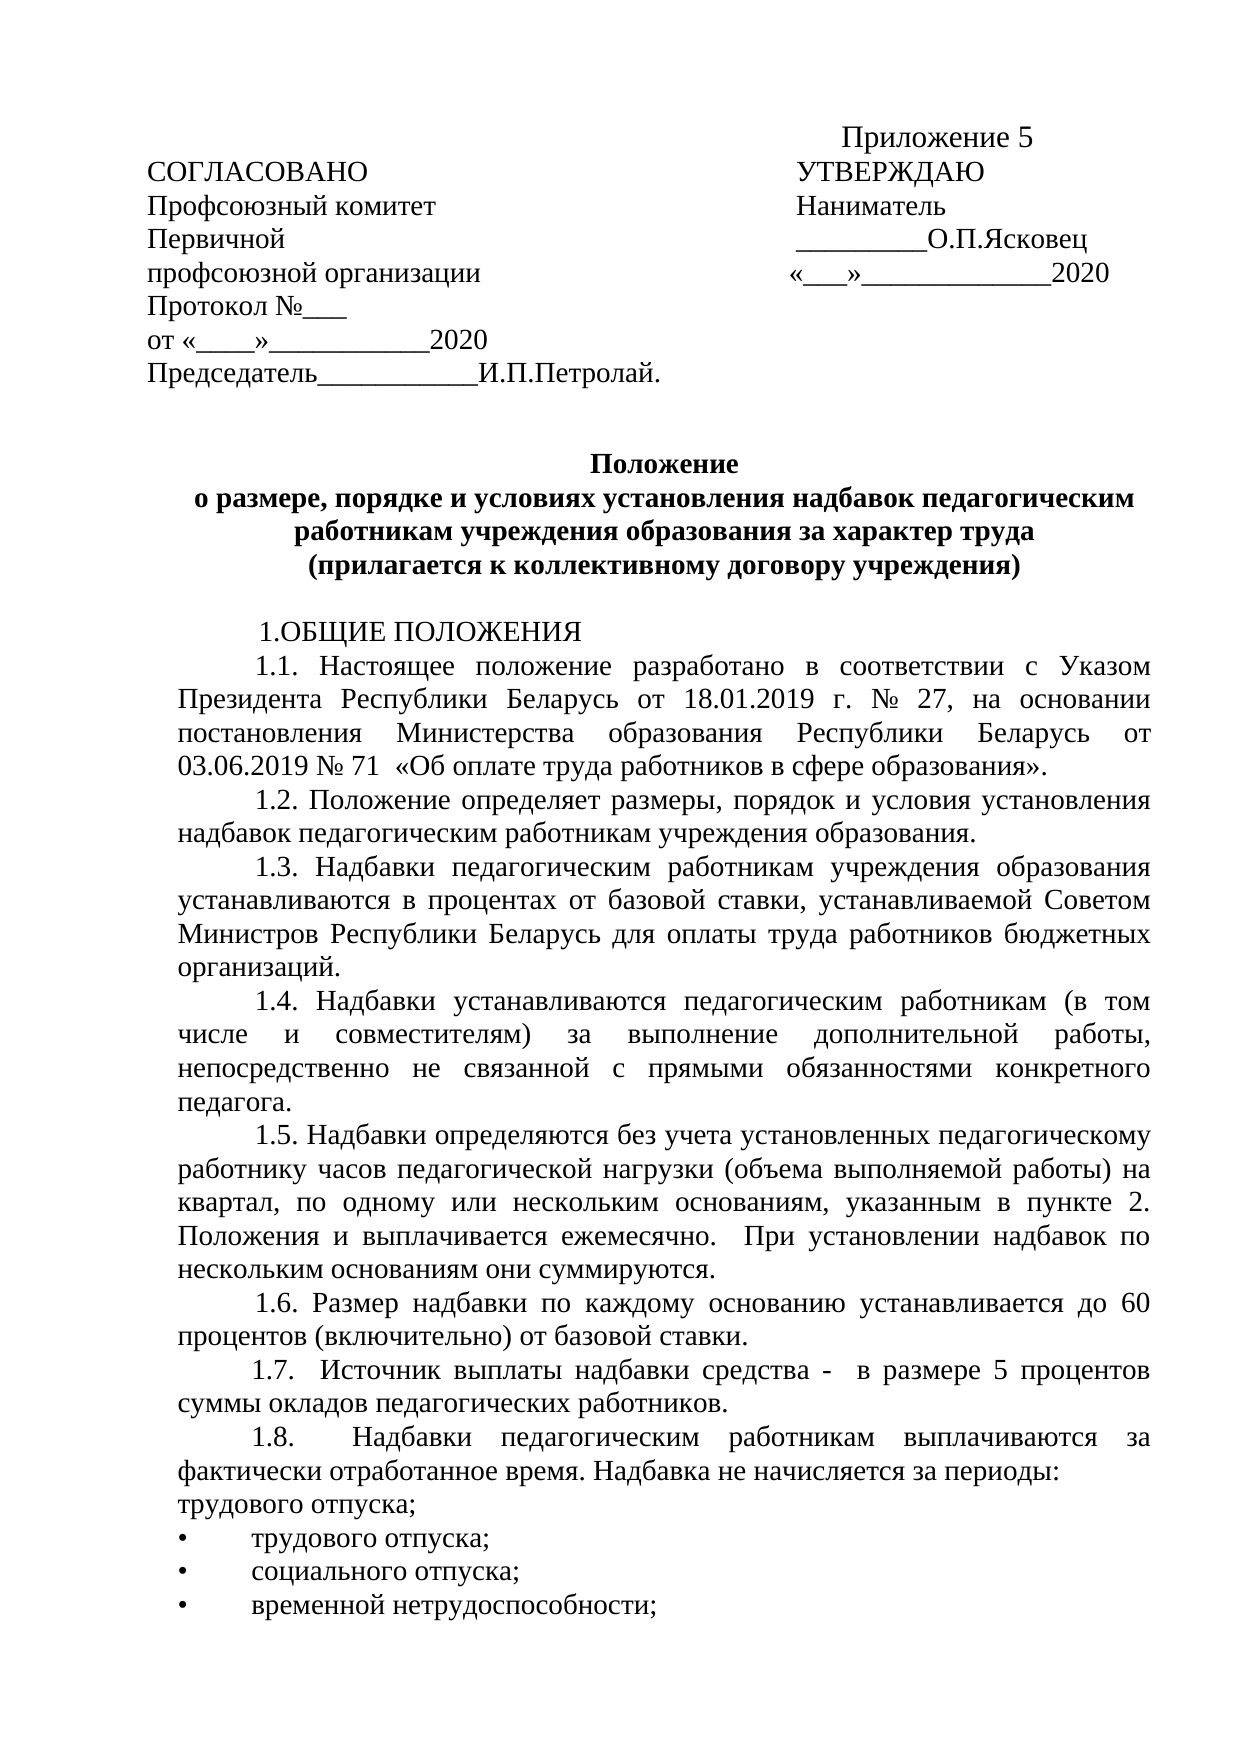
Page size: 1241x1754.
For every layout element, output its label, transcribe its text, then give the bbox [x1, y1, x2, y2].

text 1.2. Положение определяет размеры, порядок и условия установления надбавок педагогическим работникам учреждения образования. [177, 782, 1152, 849]
text трудового отпуска; [177, 1486, 1152, 1520]
text 1.7. Источник выплаты надбавки средства - в размере 5 процентов суммы окладов педагогических работников. [177, 1352, 1152, 1419]
text 1.4. Надбавки устанавливаются педагогическим работникам (в том числе и совместителям) за выполнение дополнительной работы, непосредственно не связанной с прямыми обязанностями конкретного педагога. [177, 983, 1152, 1117]
text • временной нетрудоспособности; [177, 1587, 1152, 1620]
text 1.6. Размер надбавки по каждому основанию устанавливается до 60 процентов (включительно) от базовой ставки. [177, 1285, 1152, 1352]
text 1.3. Надбавки педагогическим работникам учреждения образования устанавливаются в процентах от базовой ставки, устанавливаемой Советом Министров Республики Беларусь для оплаты труда работников бюджетных организаций. [177, 849, 1152, 983]
table_header СОГЛАСОВАНО Профсоюзный комитет Первичной профсоюзной организации Протокол №___ от «____»___________2020 Председатель___________И.П.Петролай. [62, 154, 726, 389]
text Положение [177, 446, 1152, 480]
text 1.8. Надбавки педагогическим работникам выплачиваются за фактически отработанное время. Надбавка не начисляется за периоды: [177, 1419, 1152, 1486]
text о размере, порядке и условиях установления надбавок педагогическим работникам учреждения образования за характер труда [177, 480, 1152, 547]
text • трудового отпуска; [177, 1520, 1152, 1553]
text Приложение 5 [207, 118, 1152, 154]
text (прилагается к коллективному договору учреждения) [177, 547, 1152, 581]
text 1.1. Настоящее положение разработано в соответствии с Указом Президента Республики Беларусь от 18.01.2019 г. № 27, на основании постановления Министерства образования Республики Беларусь от 03.06.2019 № 71 «Об оплате труда работников в сфере образования». [177, 648, 1152, 782]
text 1.5. Надбавки определяются без учета установленных педагогическому работнику часов педагогической нагрузки (объема выполняемой работы) на квартал, по одному или нескольким основаниям, указанным в пункте 2. Положения и выплачивается ежемесячно. При установлении надбавок по нескольким основаниям они суммируются. [177, 1117, 1152, 1285]
table_header УТВЕРЖДАЮ Наниматель _________О.П.Ясковец «___»_____________2020 [726, 154, 1152, 389]
text 1.ОБЩИЕ ПОЛОЖЕНИЯ [177, 614, 1152, 648]
text • социального отпуска; [177, 1553, 1152, 1587]
